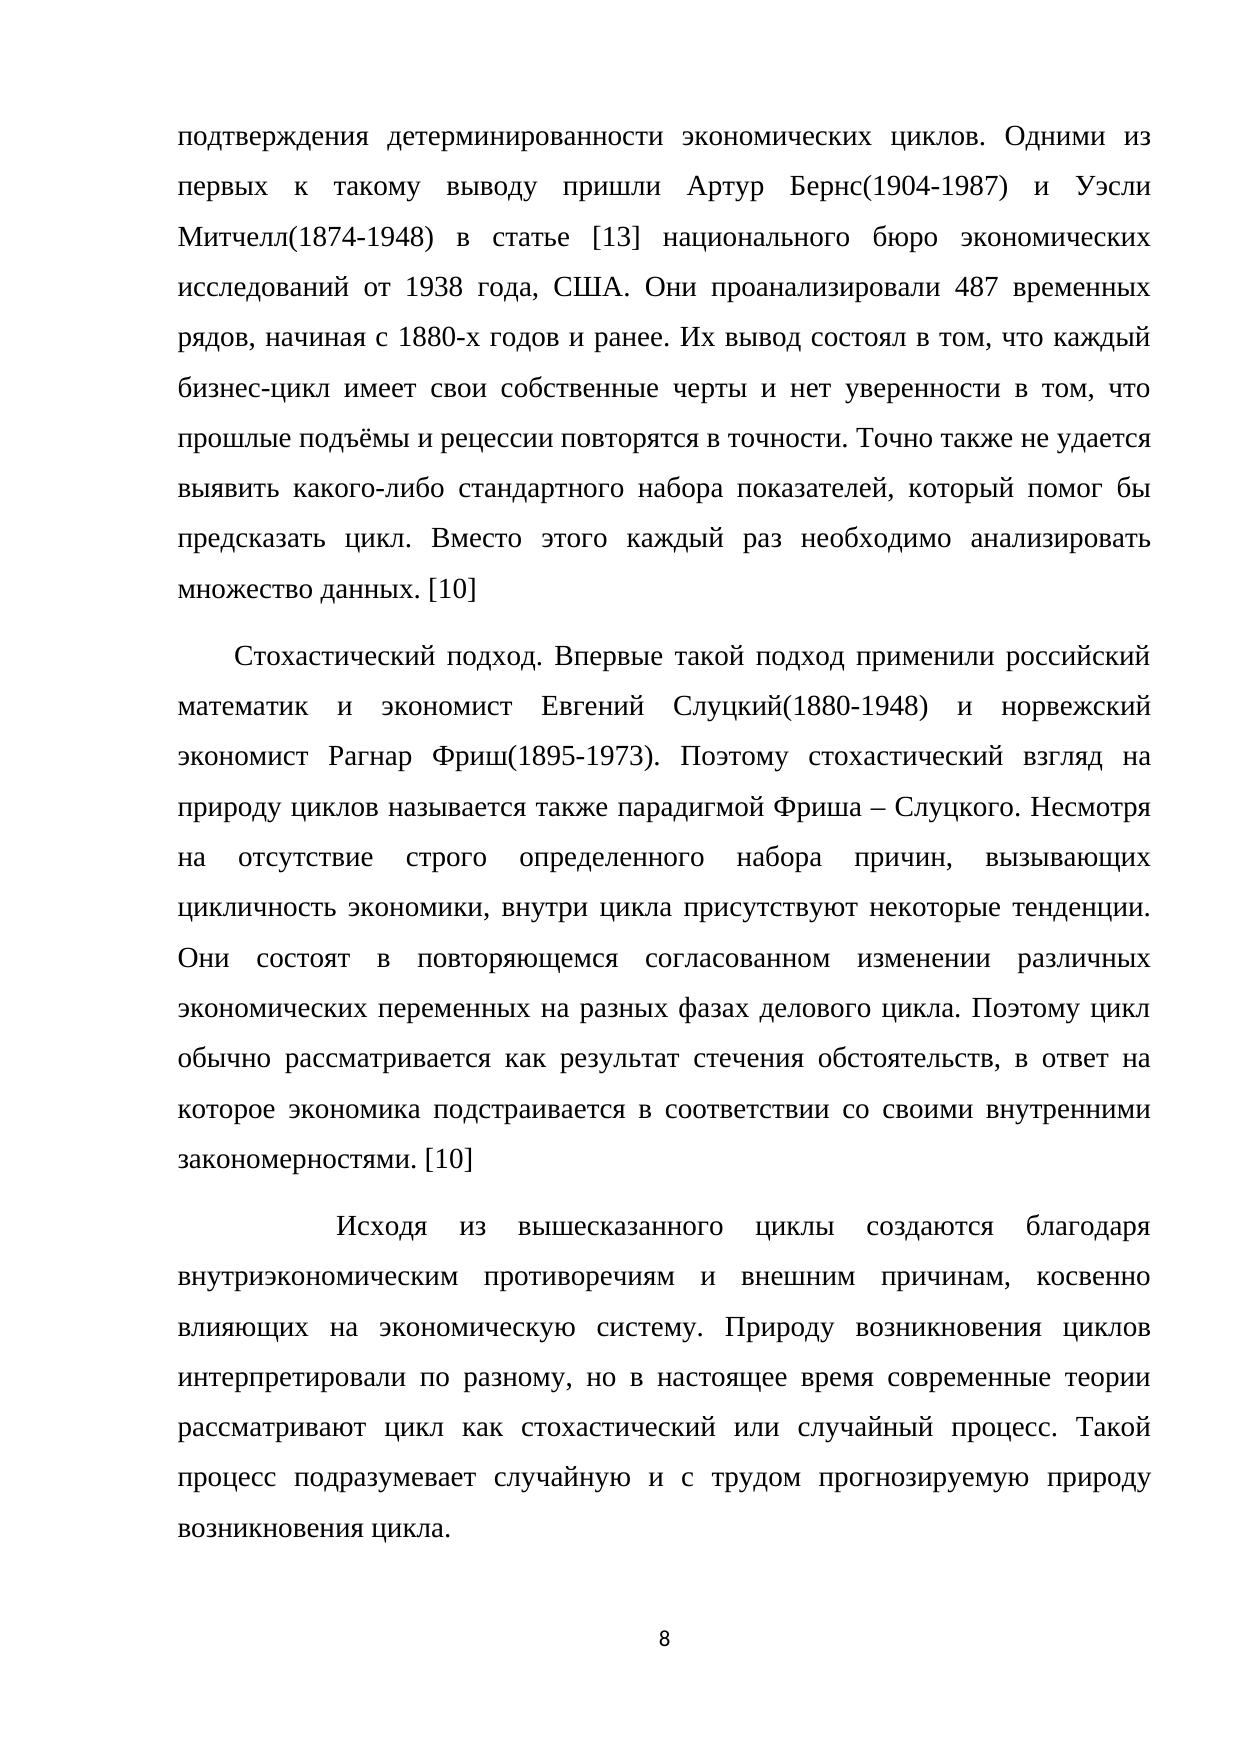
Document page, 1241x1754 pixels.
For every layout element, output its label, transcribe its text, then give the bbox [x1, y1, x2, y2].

text Исходя из вышесказанного циклы создаются благодаря внутриэкономическим противоречиям и внешним причинам, косвенно влияющих на экономическую систему. Природу возникновения циклов интерпретировали по разному, но в настоящее время современные теории рассматривают цикл как стохастический или случайный процесс. Такой процесс подразумевает случайную и с трудом прогнозируемую природу возникновения цикла. [177, 1208, 1152, 1543]
text Стохастический подход. Впервые такой подход применили российский математик и экономист Евгений Слуцкий(1880-1948) и норвежский экономист Рагнар Фриш(1895-1973). Поэтому стохастический взгляд на природу циклов называется также парадигмой Фриша – Слуцкого. Несмотря на отсутствие строго определенного набора причин, вызывающих цикличность экономики, внутри цикла присутствуют некоторые тенденции. Они состоят в повторяющемся согласованном изменении различных экономических переменных на разных фазах делового цикла. Поэтому цикл обычно рассматривается как результат стечения обстоятельств, в ответ на которое экономика подстраивается в соответствии со своими внутренними закономерностями. [10] [177, 638, 1152, 1174]
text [177, 118, 1152, 604]
